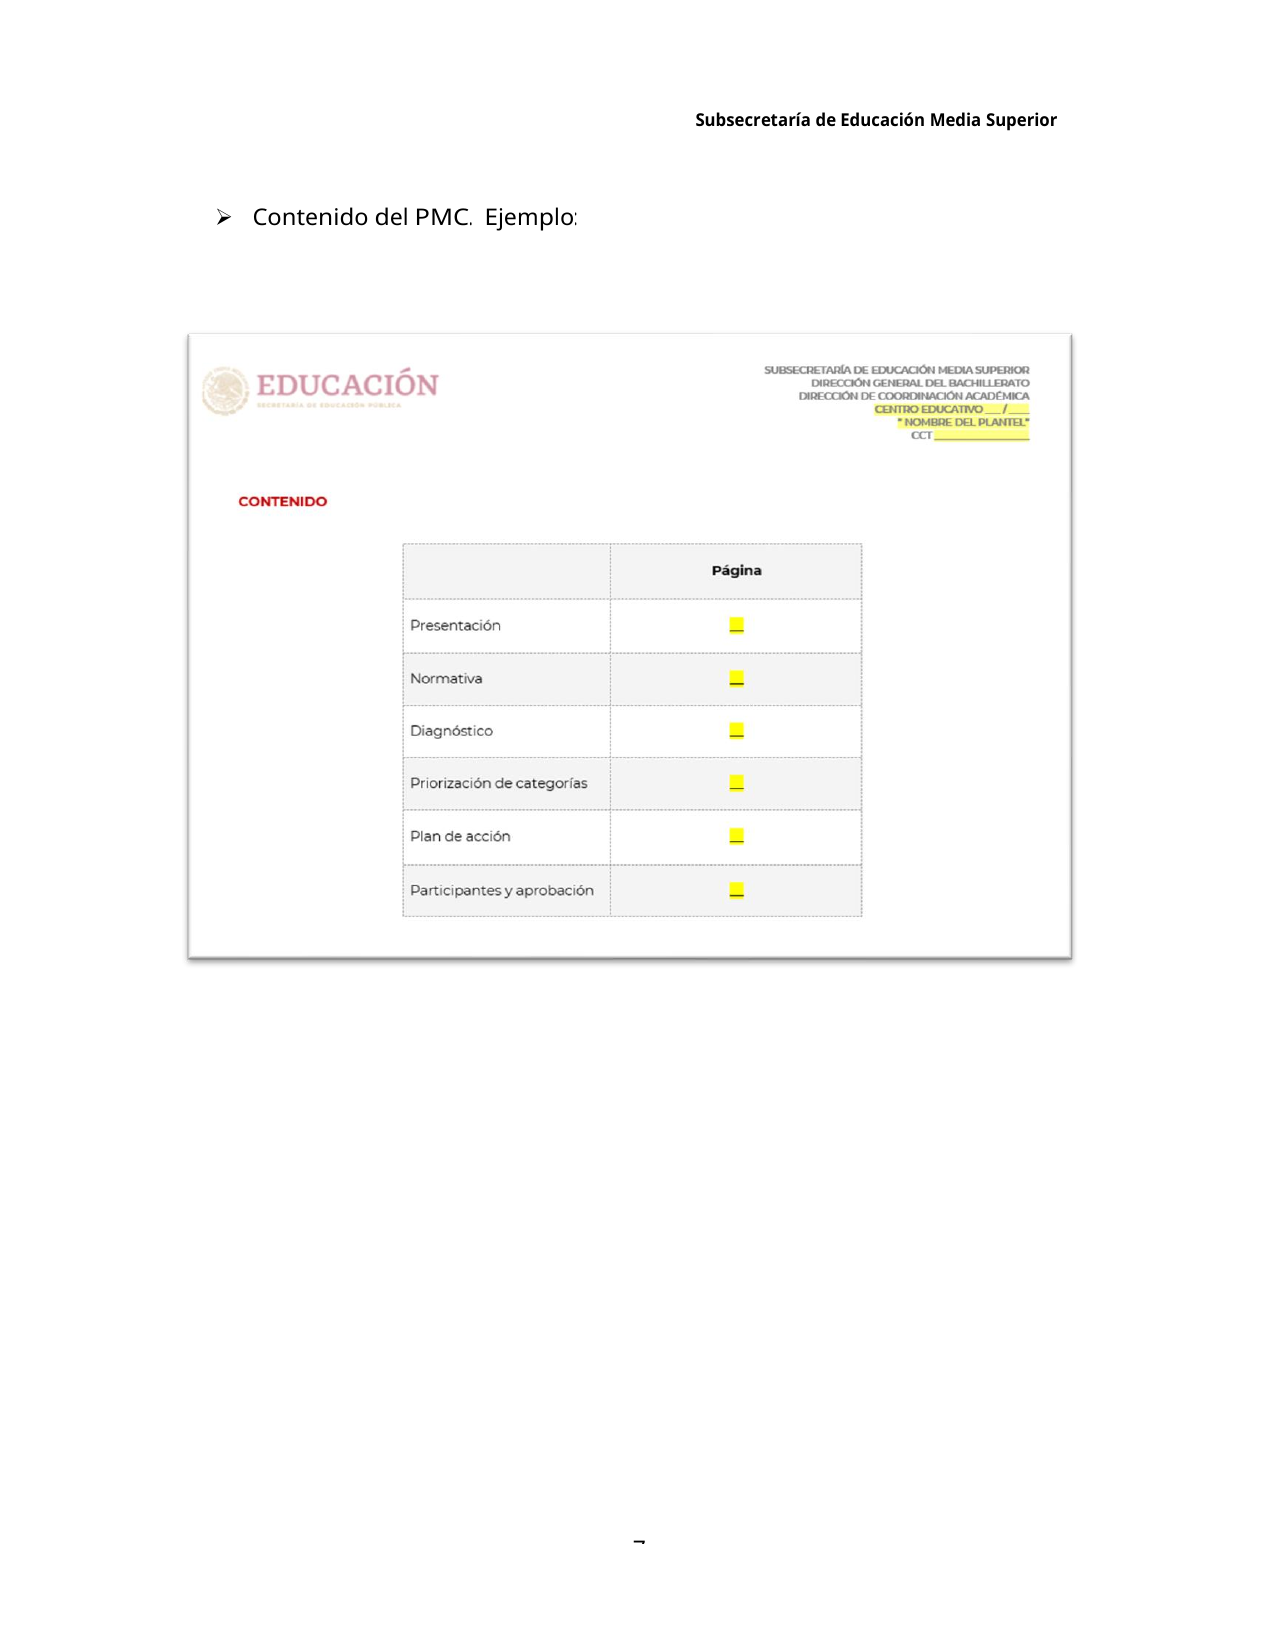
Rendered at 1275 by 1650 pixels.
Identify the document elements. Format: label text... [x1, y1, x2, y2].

picture [182, 330, 1078, 969]
list Contenido del PMC. Ejemplo: [215, 201, 1189, 232]
